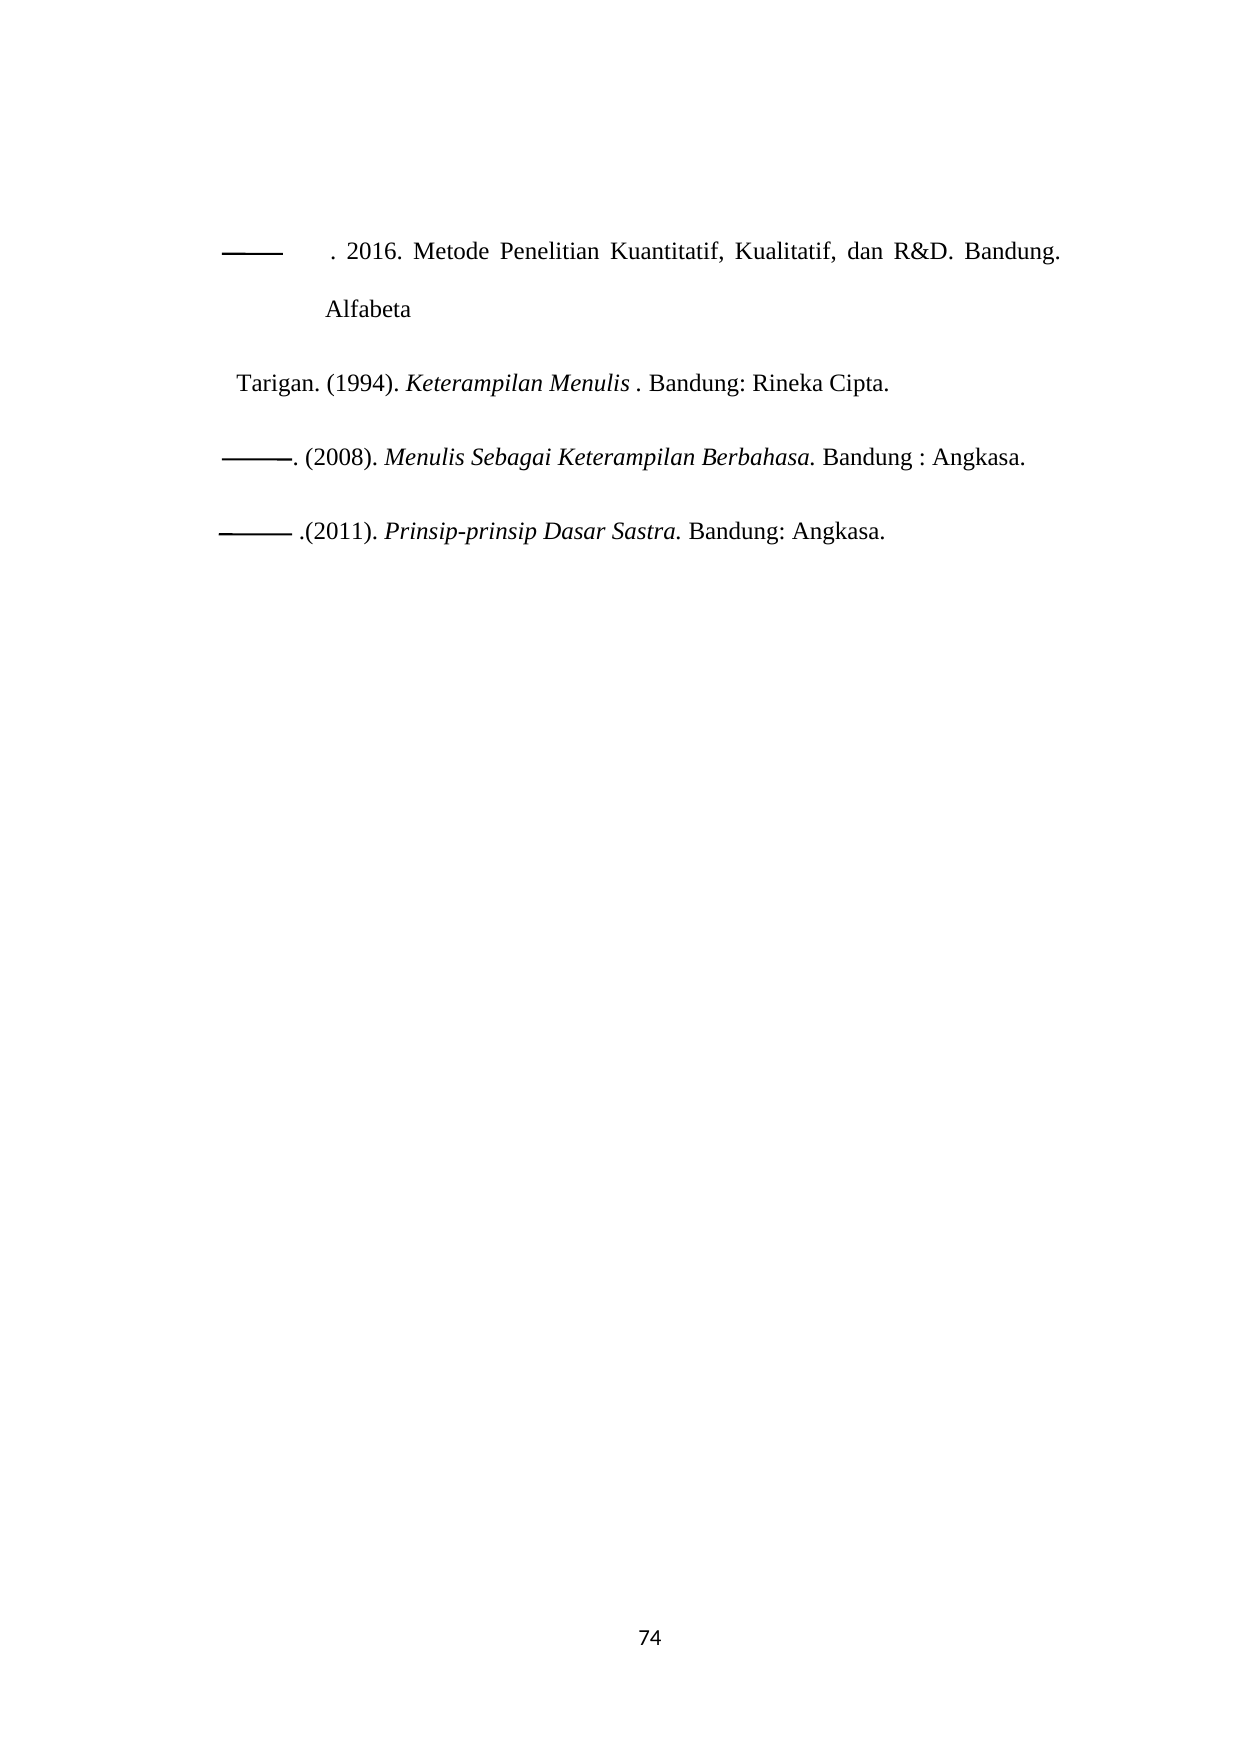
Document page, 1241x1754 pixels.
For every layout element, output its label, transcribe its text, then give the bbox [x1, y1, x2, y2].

text Tarigan. (1994). Keterampilan Menulis . Bandung: Rineka Cipta. [236, 368, 1063, 397]
text . (2008). Menulis Sebagai Keterampilan Berbahasa. Bandung : Angkasa. [236, 442, 1063, 471]
text . 2016. Metode Penelitian Kuantitatif, Kualitatif, dan R&D. Bandung. Alfabeta [236, 236, 1063, 322]
text .(2011). Prinsip-prinsip Dasar Sastra. Bandung: Angkasa. [236, 516, 1063, 545]
